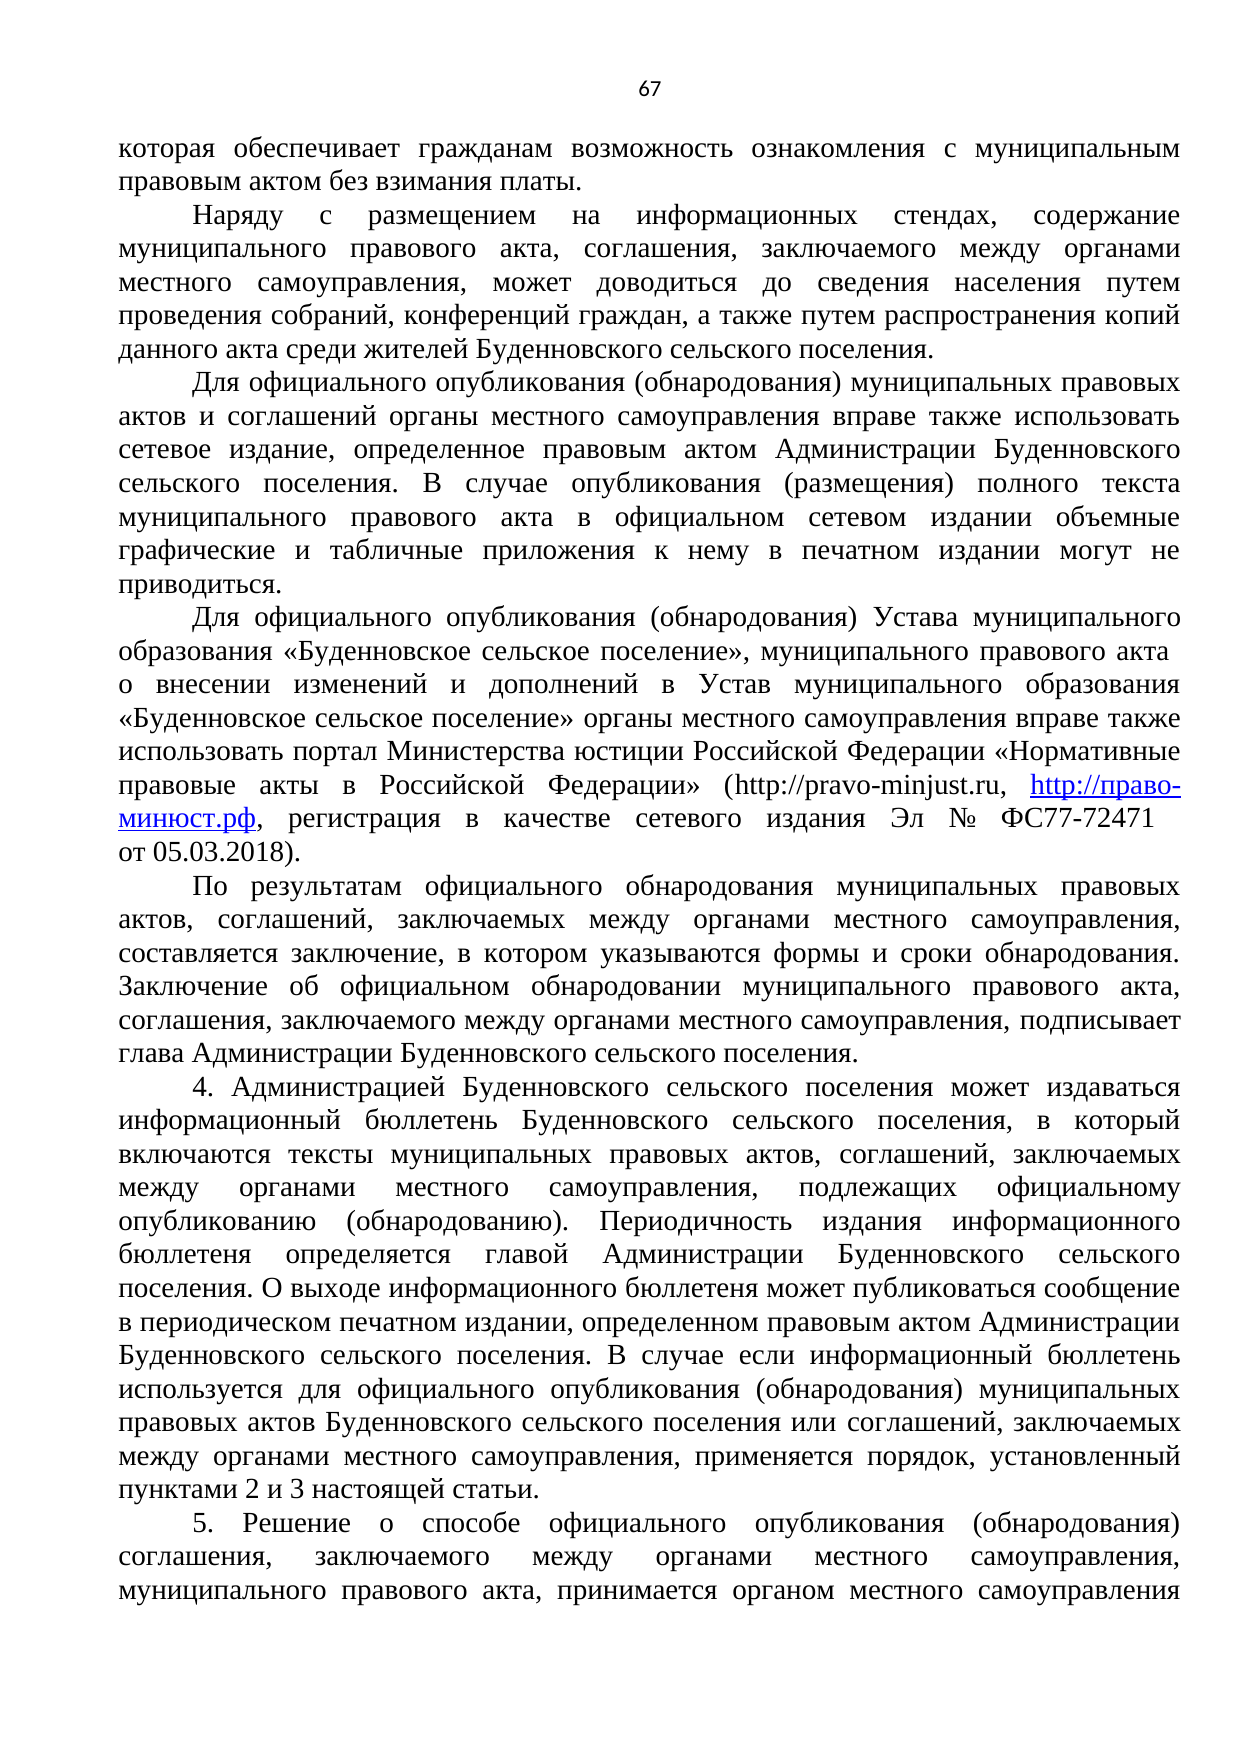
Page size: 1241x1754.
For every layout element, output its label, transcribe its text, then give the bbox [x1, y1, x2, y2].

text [118, 1505, 1181, 1606]
text Для официального опубликования (обнародования) муниципальных правовых актов и соглашений органы местного самоуправления вправе также использовать сетевое издание, определенное правовым актом Администрации Буденновского сельского поселения. В случае опубликования (размещения) полного текста муниципального правового акта в официальном сетевом издании объемные графические и табличные приложения к нему в печатном издании могут не приводиться. [118, 364, 1181, 599]
text Наряду с размещением на информационных стендах, содержание муниципального правового акта, соглашения, заключаемого между органами местного самоуправления, может доводиться до сведения населения путем проведения собраний, конференций граждан, а также путем распространения копий данного акта среди жителей Буденновского сельского поселения. [118, 197, 1181, 364]
text По результатам официального обнародования муниципальных правовых актов, соглашений, заключаемых между органами местного самоуправления, составляется заключение, в котором указываются формы и сроки обнародования. Заключение об официальном обнародовании муниципального правового акта, соглашения, заключаемого между органами местного самоуправления, подписывает глава Администрации Буденновского сельского поселения. [118, 868, 1181, 1069]
text 4. Администрацией Буденновского сельского поселения может издаваться информационный бюллетень Буденновского сельского поселения, в который включаются тексты муниципальных правовых актов, соглашений, заключаемых между органами местного самоуправления, подлежащих официальному опубликованию (обнародованию). Периодичность издания информационного бюллетеня определяется главой Администрации Буденновского сельского поселения. О выходе информационного бюллетеня может публиковаться сообщение в периодическом печатном издании, определенном правовым актом Администрации Буденновского сельского поселения. В случае если информационный бюллетень используется для официального опубликования (обнародования) муниципальных правовых актов Буденновского сельского поселения или соглашений, заключаемых между органами местного самоуправления, применяется порядок, установленный пунктами 2 и 3 настоящей статьи. [118, 1069, 1181, 1505]
text Для официального опубликования (обнародования) Устава муниципального образования «Буденновское сельское поселение», муниципального правового акта о внесении изменений и дополнений в Устав муниципального образования «Буденновское сельское поселение» органы местного самоуправления вправе также использовать портал Министерства юстиции Российской Федерации «Нормативные правовые акты в Российской Федерации» (http://pravo-minjust.ru, http://право-минюст.рф, регистрация в качестве сетевого издания Эл № ФС77-72471 от 05.03.2018). [118, 599, 1181, 868]
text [118, 130, 1181, 197]
